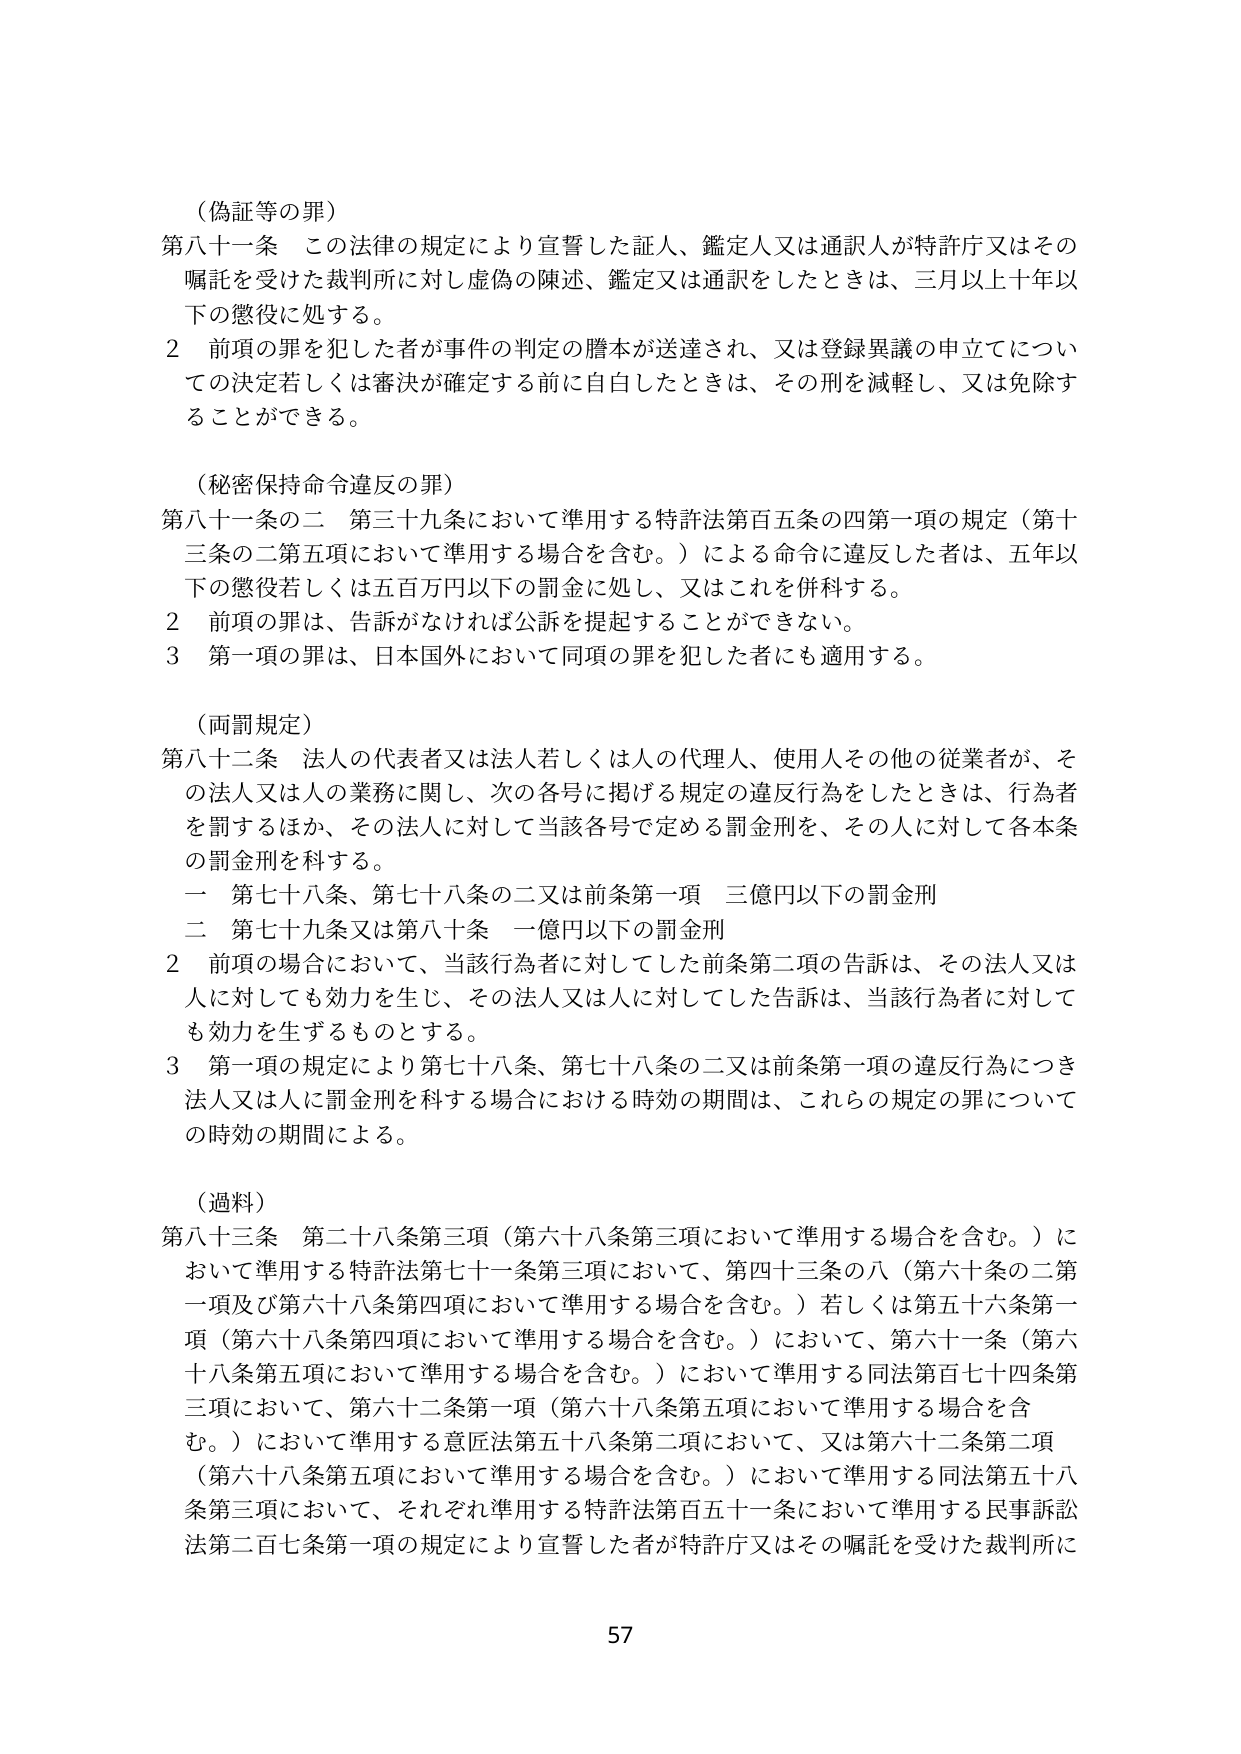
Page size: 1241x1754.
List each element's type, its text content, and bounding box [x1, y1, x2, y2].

text ３ 第一項の罪は、日本国外において同項の罪を犯した者にも適用する。 [161, 638, 1079, 672]
text （両罰規定） [184, 706, 1079, 740]
text ２ 前項の罪を犯した者が事件の判定の謄本が送達され、又は登録異議の申立てについての決定若しくは審決が確定する前に自白したときは、その刑を減軽し、又は免除することができる。 [161, 330, 1079, 433]
text 一 第七十八条、第七十八条の二又は前条第一項 三億円以下の罰金刑 [184, 877, 1079, 911]
text 二 第七十九条又は第八十条 一億円以下の罰金刑 [184, 911, 1079, 945]
text ３ 第一項の規定により第七十八条、第七十八条の二又は前条第一項の違反行為につき法人又は人に罰金刑を科する場合における時効の期間は、これらの規定の罪についての時効の期間による。 [161, 1048, 1079, 1150]
text （偽証等の罪） [184, 194, 1079, 228]
text ２ 前項の場合において、当該行為者に対してした前条第二項の告訴は、その法人又は人に対しても効力を生じ、その法人又は人に対してした告訴は、当該行為者に対しても効力を生ずるものとする。 [161, 945, 1079, 1048]
text ２ 前項の罪は、告訴がなければ公訴を提起することができない。 [161, 604, 1079, 638]
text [161, 1219, 1079, 1560]
text 第八十一条の二 第三十九条において準用する特許法第百五条の四第一項の規定（第十三条の二第五項において準用する場合を含む。）による命令に違反した者は、五年以下の懲役若しくは五百万円以下の罰金に処し、又はこれを併科する。 [161, 501, 1079, 604]
text （秘密保持命令違反の罪） [184, 467, 1079, 501]
text 第八十二条 法人の代表者又は法人若しくは人の代理人、使用人その他の従業者が、その法人又は人の業務に関し、次の各号に掲げる規定の違反行為をしたときは、行為者を罰するほか、その法人に対して当該各号で定める罰金刑を、その人に対して各本条の罰金刑を科する。 [161, 740, 1079, 877]
text 第八十一条 この法律の規定により宣誓した証人、鑑定人又は通訳人が特許庁又はその嘱託を受けた裁判所に対し虚偽の陳述、鑑定又は通訳をしたときは、三月以上十年以下の懲役に処する。 [161, 228, 1079, 330]
text （過料） [184, 1184, 1079, 1219]
